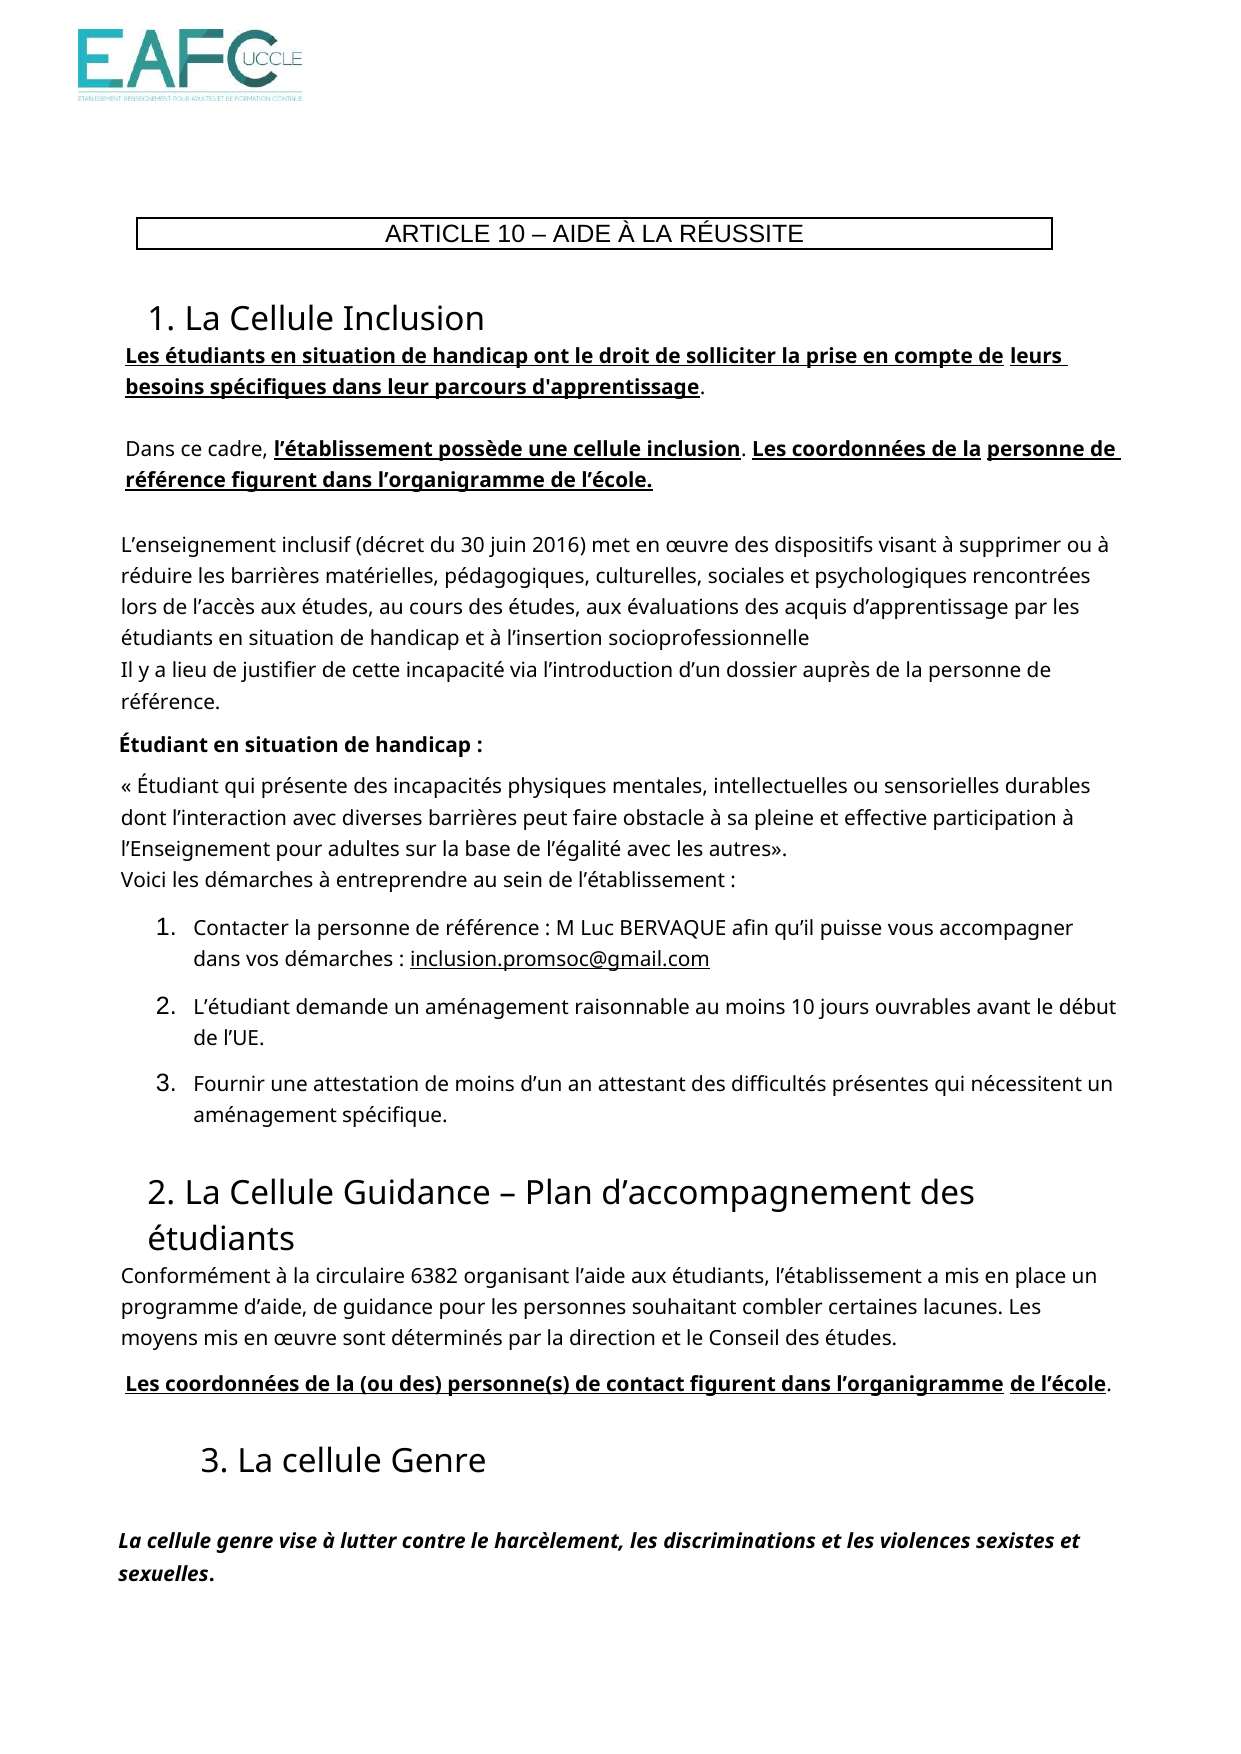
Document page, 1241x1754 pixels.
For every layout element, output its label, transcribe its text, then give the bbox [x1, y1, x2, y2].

text L’enseignement inclusif (décret du 30 juin 2016) met en œuvre des dispositifs visant à supprimer ou à réduire les barrières matérielles, pédagogiques, culturelles, sociales et psychologiques rencontrées lors de l’accès aux études, au cours des études, aux évaluations des acquis d’apprentissage par les étudiants en situation de handicap et à l’insertion socioprofessionnelle [121, 530, 1122, 652]
text Les coordonnées de la (ou des) personne(s) de contact figurent dans l’organigramme de l’école. [125, 1369, 1122, 1397]
text Dans ce cadre, l’établissement possède une cellule inclusion. Les coordonnées de la personne de référence figurent dans l’organigramme de l’école. [125, 434, 1122, 494]
picture [78, 29, 302, 101]
text Conformément à la circulaire 6382 organisant l’aide aux étudiants, l’établissement a mis en place un programme d’aide, de guidance pour les personnes souhaitant combler certaines lacunes. Les moyens mis en œuvre sont déterminés par la direction et le Conseil des études. [121, 1261, 1122, 1352]
subtitle 2. La Cellule Guidance – Plan d’accompagnement des étudiants [147, 1169, 1122, 1260]
text La cellule genre vise à lutter contre le harcèlement, les discriminations et les violences sexistes et sexuelles. [118, 1526, 1122, 1587]
subtitle ARTICLE 10 – AIDE À LA RÉUSSITE [138, 219, 1051, 248]
text Voici les démarches à entreprendre au sein de l’établissement : [121, 865, 1122, 894]
list Contacter la personne de référence : M Luc BERVAQUE afin qu’il puisse vous accompagner dans vos démarches : inclusion.promsoc@gmail.com [156, 911, 1122, 972]
subtitle 1. La Cellule Inclusion [147, 294, 1122, 340]
text Il y a lieu de justifier de cette incapacité via l’introduction d’un dossier auprès de la personne de référence. [121, 656, 1122, 715]
text Les étudiants en situation de handicap ont le droit de solliciter la prise en compte de leurs besoins spécifiques dans leur parcours d'apprentissage. [125, 341, 1122, 401]
list L’étudiant demande un aménagement raisonnable au moins 10 jours ouvrables avant le début de l’UE. [156, 991, 1122, 1052]
list Fournir une attestation de moins d’un an attestant des difficultés présentes qui nécessitent un aménagement spécifique. [156, 1068, 1122, 1129]
text « Étudiant qui présente des incapacités physiques mentales, intellectuelles ou sensorielles durables dont l’interaction avec diverses barrières peut faire obstacle à sa pleine et effective participation à l’Enseignement pour adultes sur la base de l’égalité avec les autres». [121, 771, 1122, 862]
subtitle 3. La cellule Genre [118, 1437, 1122, 1482]
text Étudiant en situation de handicap : [119, 731, 1122, 759]
